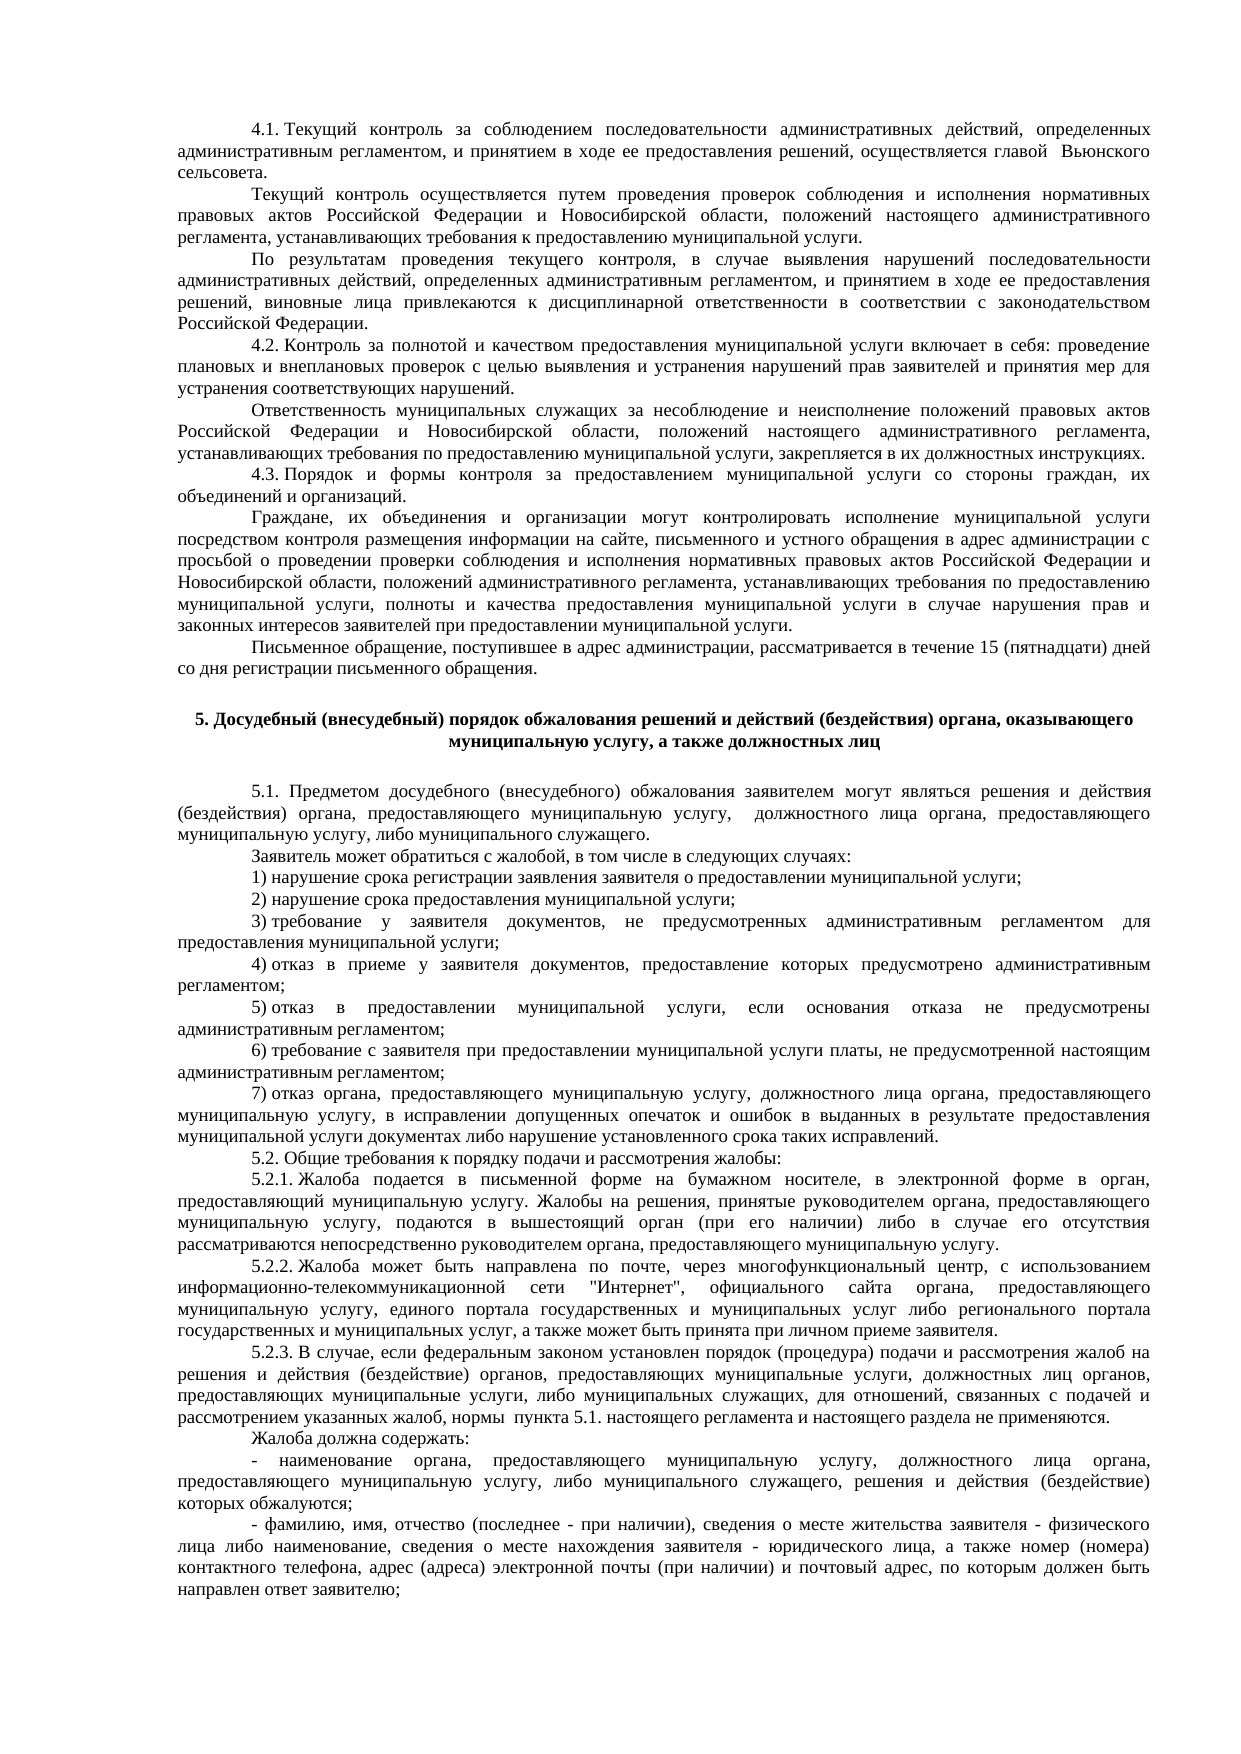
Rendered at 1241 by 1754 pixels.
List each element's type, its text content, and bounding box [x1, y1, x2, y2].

text 4.2. Контроль за полнотой и качеством предоставления муниципальной услуги включает в себя: проведение плановых и внеплановых проверок с целью выявления и устранения нарушений прав заявителей и принятия мер для устранения соответствующих нарушений. [177, 334, 1152, 398]
text 4) отказ в приеме у заявителя документов, предоставление которых предусмотрено административным регламентом; [177, 953, 1152, 996]
text - наименование органа, предоставляющего муниципальную услугу, должностного лица органа, предоставляющего муниципальную услугу, либо муниципального служащего, решения и действия (бездействие) которых обжалуются; [177, 1449, 1152, 1513]
text Ответственность муниципальных служащих за несоблюдение и неисполнение положений правовых актов Российской Федерации и Новосибирской области, положений настоящего административного регламента, устанавливающих требования по предоставлению муниципальной услуги, закрепляется в их должностных инструкциях. [177, 398, 1152, 463]
text 4.3. Порядок и формы контроля за предоставлением муниципальной услуги со стороны граждан, их объединений и организаций. [177, 463, 1152, 506]
text 6) требование с заявителя при предоставлении муниципальной услуги платы, не предусмотренной настоящим административным регламентом; [177, 1039, 1152, 1082]
text 3) требование у заявителя документов, не предусмотренных административным регламентом для предоставления муниципальной услуги; [177, 909, 1152, 953]
text 5) отказ в предоставлении муниципальной услуги, если основания отказа не предусмотрены административным регламентом; [177, 996, 1152, 1039]
text Жалоба должна содержать: [177, 1427, 1152, 1449]
text 2) нарушение срока предоставления муниципальной услуги; [177, 888, 1152, 909]
text Текущий контроль осуществляется путем проведения проверок соблюдения и исполнения нормативных правовых актов Российской Федерации и Новосибирской области, положений настоящего административного регламента, устанавливающих требования к предоставлению муниципальной услуги. [177, 183, 1152, 247]
text По результатам проведения текущего контроля, в случае выявления нарушений последовательности административных действий, определенных административным регламентом, и принятием в ходе ее предоставления решений, виновные лица привлекаются к дисциплинарной ответственности в соответствии с законодательством Российской Федерации. [177, 247, 1152, 334]
text 7) отказ органа, предоставляющего муниципальную услугу, должностного лица органа, предоставляющего муниципальную услугу, в исправлении допущенных опечаток и ошибок в выданных в результате предоставления муниципальной услуги документах либо нарушение установленного срока таких исправлений. [177, 1082, 1152, 1147]
text Заявитель может обратиться с жалобой, в том числе в следующих случаях: [177, 845, 1152, 866]
text 5. Досудебный (внесудебный) порядок обжалования решений и действий (бездействия) органа, оказывающего муниципальную услугу, а также должностных лиц [177, 708, 1152, 751]
text 5.2. Общие требования к порядку подачи и рассмотрения жалобы: [177, 1147, 1152, 1168]
text - фамилию, имя, отчество (последнее - при наличии), сведения о месте жительства заявителя - физического лица либо наименование, сведения о месте нахождения заявителя - юридического лица, а также номер (номера) контактного телефона, адрес (адреса) электронной почты (при наличии) и почтовый адрес, по которым должен быть направлен ответ заявителю; [177, 1513, 1152, 1599]
text 5.2.3. В случае, если федеральным законом установлен порядок (процедура) подачи и рассмотрения жалоб на решения и действия (бездействие) органов, предоставляющих муниципальные услуги, должностных лиц органов, предоставляющих муниципальные услуги, либо муниципальных служащих, для отношений, связанных с подачей и рассмотрением указанных жалоб, нормы пункта 5.1. настоящего регламента и настоящего раздела не применяются. [177, 1341, 1152, 1427]
text 5.2.2. Жалоба может быть направлена по почте, через многофункциональный центр, с использованием информационно-телекоммуникационной сети "Интернет", официального сайта органа, предоставляющего муниципальную услугу, единого портала государственных и муниципальных услуг либо регионального портала государственных и муниципальных услуг, а также может быть принята при личном приеме заявителя. [177, 1254, 1152, 1341]
text 4.1. Текущий контроль за соблюдением последовательности административных действий, определенных административным регламентом, и принятием в ходе ее предоставления решений, осуществляется главой Вьюнского сельсовета. [177, 118, 1152, 183]
text 5.1. Предметом досудебного (внесудебного) обжалования заявителем могут являться решения и действия (бездействия) органа, предоставляющего муниципальную услугу, должностного лица органа, предоставляющего муниципальную услугу, либо муниципального служащего. [177, 780, 1152, 845]
text 1) нарушение срока регистрации заявления заявителя о предоставлении муниципальной услуги; [177, 866, 1152, 888]
text Письменное обращение, поступившее в адрес администрации, рассматривается в течение 15 (пятнадцати) дней со дня регистрации письменного обращения. [177, 636, 1152, 679]
text 5.2.1. Жалоба подается в письменной форме на бумажном носителе, в электронной форме в орган, предоставляющий муниципальную услугу. Жалобы на решения, принятые руководителем органа, предоставляющего муниципальную услугу, подаются в вышестоящий орган (при его наличии) либо в случае его отсутствия рассматриваются непосредственно руководителем органа, предоставляющего муниципальную услугу. [177, 1168, 1152, 1254]
text Граждане, их объединения и организации могут контролировать исполнение муниципальной услуги посредством контроля размещения информации на сайте, письменного и устного обращения в адрес администрации с просьбой о проведении проверки соблюдения и исполнения нормативных правовых актов Российской Федерации и Новосибирской области, положений административного регламента, устанавливающих требования по предоставлению муниципальной услуги, полноты и качества предоставления муниципальной услуги в случае нарушения прав и законных интересов заявителей при предоставлении муниципальной услуги. [177, 506, 1152, 636]
